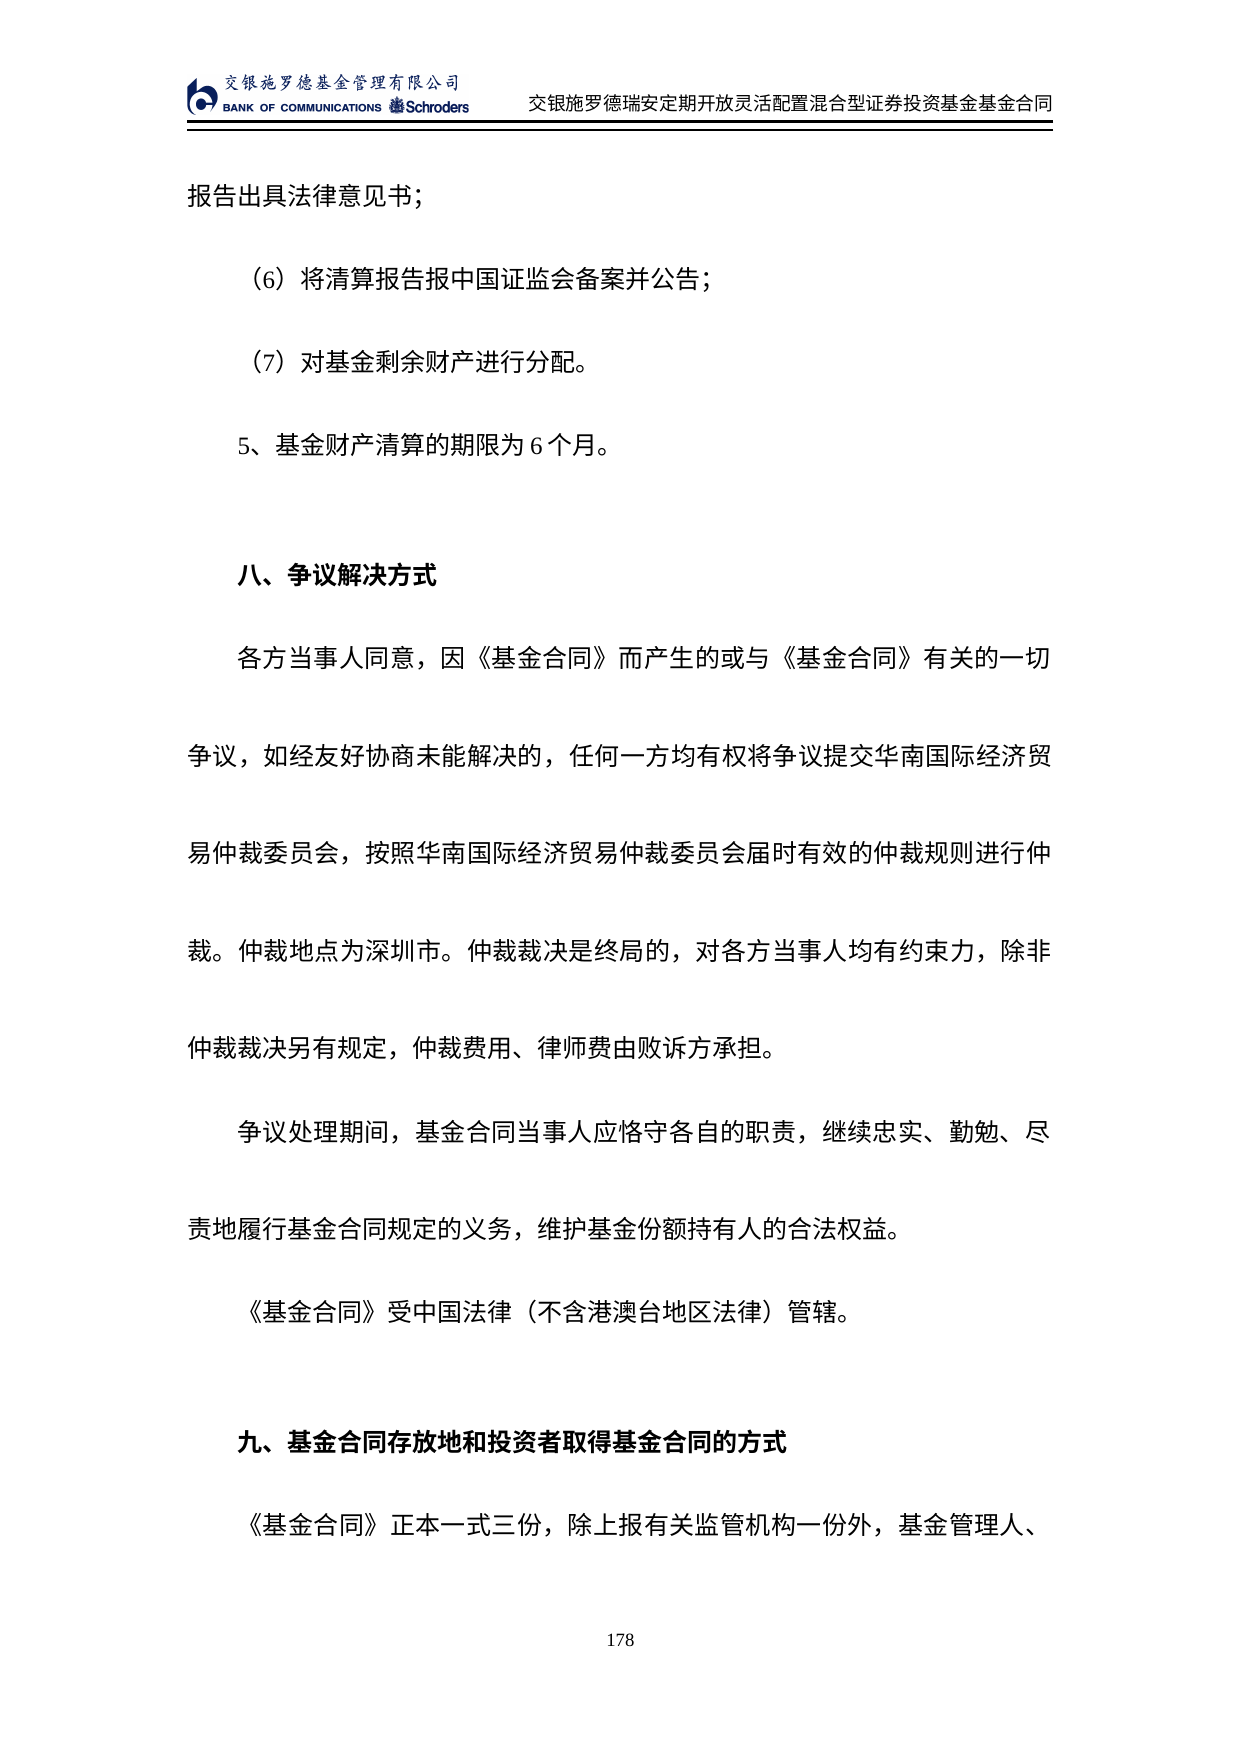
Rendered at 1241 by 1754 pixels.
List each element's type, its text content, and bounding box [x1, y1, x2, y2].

text 各方当事人同意，因《基金合同》而产生的或与《基金合同》有关的一切争议，如经友好协商未能解决的，任何一方均有权将争议提交华南国际经济贸易仲裁委员会，按照华南国际经济贸易仲裁委员会届时有效的仲裁规则进行仲裁。仲裁地点为深圳市。仲裁裁决是终局的，对各方当事人均有约束力，除非仲裁裁决另有规定，仲裁费用、律师费由败诉方承担。 [187, 624, 1053, 1079]
text 八、争议解决方式 [187, 541, 1053, 606]
text 九、基金合同存放地和投资者取得基金合同的方式 [187, 1408, 1053, 1473]
text （6）将清算报告报中国证监会备案并公告； [187, 245, 1053, 310]
picture [187, 74, 469, 115]
text 《基金合同》受中国法律（不含港澳台地区法律）管辖。 [187, 1278, 1053, 1343]
text 5、基金财产清算的期限为6个月。 [187, 411, 1053, 476]
text 争议处理期间，基金合同当事人应恪守各自的职责，继续忠实、勤勉、尽责地履行基金合同规定的义务，维护基金份额持有人的合法权益。 [187, 1098, 1053, 1260]
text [187, 1491, 1053, 1556]
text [187, 162, 1053, 227]
text （7）对基金剩余财产进行分配。 [187, 328, 1053, 393]
